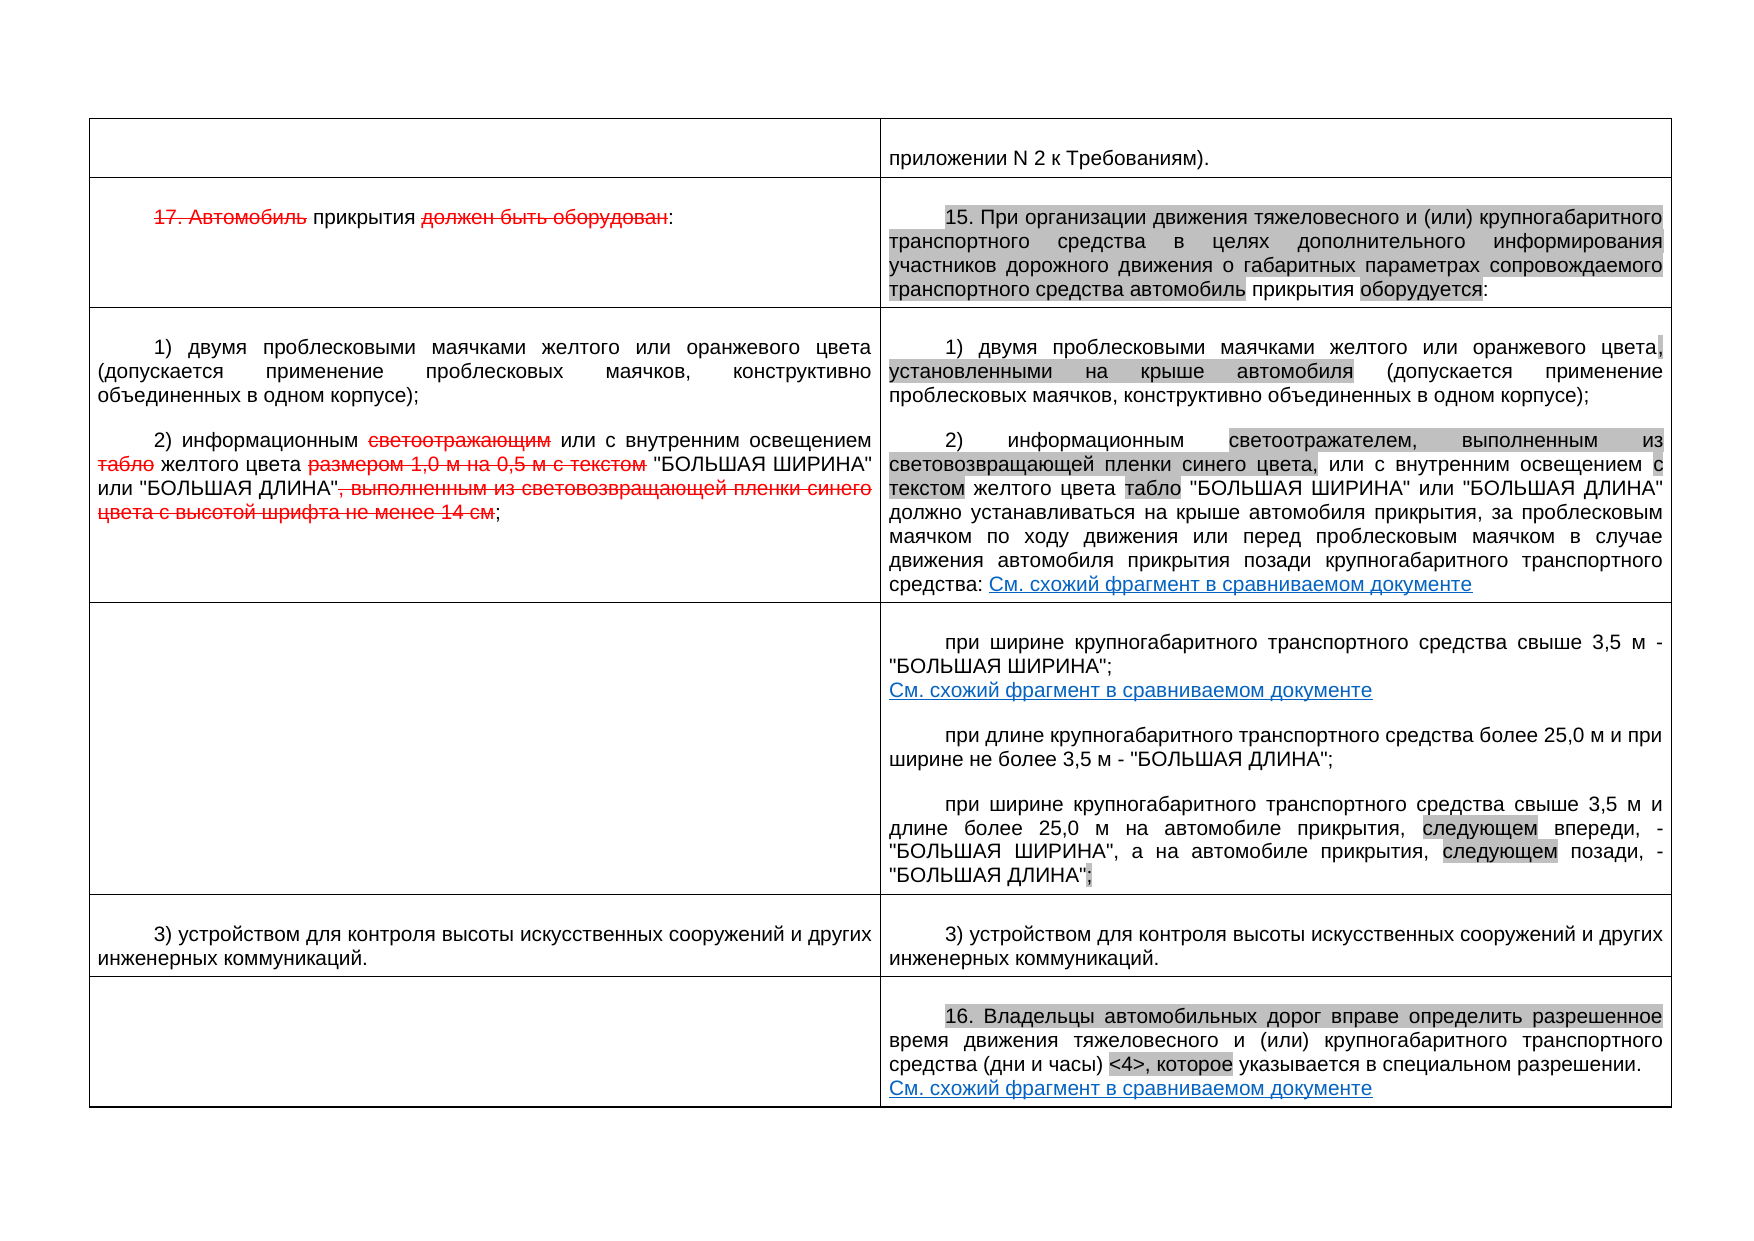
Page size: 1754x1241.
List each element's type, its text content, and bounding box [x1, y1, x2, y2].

table_cell [90, 603, 880, 894]
table_cell 1) двумя проблесковыми маячками желтого или оранжевого цвета (допускается применение проблесковых маячков, конструктивно объединенных в одном корпусе); 2) информационным светоотражающим или с внутренним освещением табло желтого цвета размером 1,0 м на 0,5 м с текстом "БОЛЬШАЯ ШИРИНА" или "БОЛЬШАЯ ДЛИНА", выполненным из световозвращающей пленки синего цвета с высотой шрифта не менее 14 см; [90, 308, 880, 602]
table_cell 15. При организации движения тяжеловесного и (или) крупногабаритного транспортного средства в целях дополнительного информирования участников дорожного движения о габаритных параметрах сопровождаемого транспортного средства автомобиль прикрытия оборудуется: [881, 178, 1671, 307]
table_cell 1) двумя проблесковыми маячками желтого или оранжевого цвета, установленными на крыше автомобиля (допускается применение проблесковых маячков, конструктивно объединенных в одном корпусе); 2) информационным светоотражателем, выполненным из световозвращающей пленки синего цвета, или с внутренним освещением с текстом желтого цвета табло "БОЛЬШАЯ ШИРИНА" или "БОЛЬШАЯ ДЛИНА" должно устанавливаться на крыше автомобиля прикрытия, за проблесковым маячком по ходу движения или перед проблесковым маячком в случае движения автомобиля прикрытия позади крупногабаритного транспортного средства: См. схожий фрагмент в сравниваемом документе [881, 308, 1671, 602]
table_cell при ширине крупногабаритного транспортного средства свыше 3,5 м - "БОЛЬШАЯ ШИРИНА"; См. схожий фрагмент в сравниваемом документе при длине крупногабаритного транспортного средства более 25,0 м и при ширине не более 3,5 м - "БОЛЬШАЯ ДЛИНА"; при ширине крупногабаритного транспортного средства свыше 3,5 м и длине более 25,0 м на автомобиле прикрытия, следующем впереди, - "БОЛЬШАЯ ШИРИНА", а на автомобиле прикрытия, следующем позади, - "БОЛЬШАЯ ДЛИНА"; [881, 603, 1671, 894]
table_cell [90, 119, 880, 177]
table_cell [90, 977, 880, 1106]
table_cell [881, 977, 1671, 1106]
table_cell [881, 119, 1671, 177]
table_cell 3) устройством для контроля высоты искусственных сооружений и других инженерных коммуникаций. [881, 895, 1671, 976]
table_cell 3) устройством для контроля высоты искусственных сооружений и других инженерных коммуникаций. [90, 895, 880, 976]
table_cell 17. Автомобиль прикрытия должен быть оборудован: [90, 178, 880, 307]
